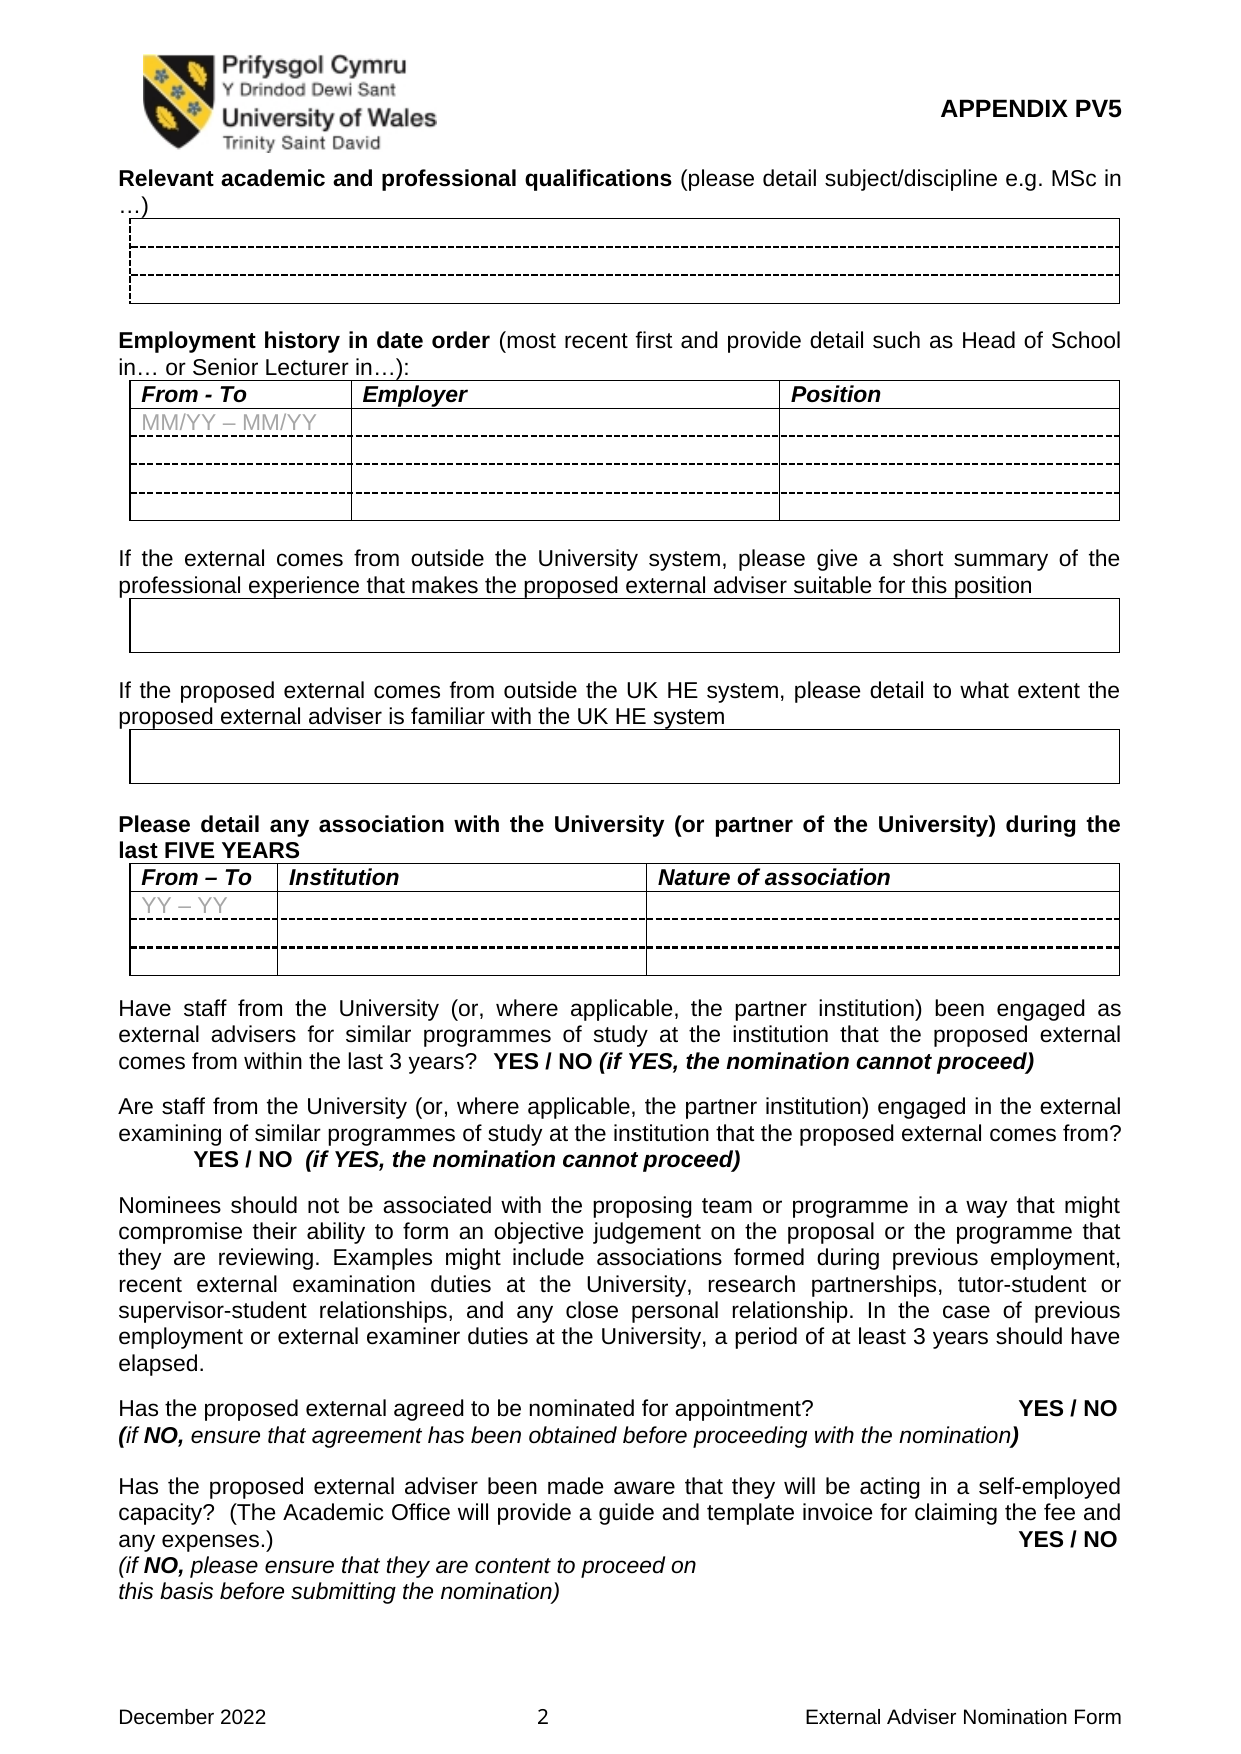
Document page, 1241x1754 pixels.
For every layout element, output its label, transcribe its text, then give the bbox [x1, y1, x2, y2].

text Please detail any association with the University (or partner of the University) during the last YEARS [118, 811, 1122, 863]
table_cell [352, 463, 779, 492]
table_cell [780, 435, 1119, 463]
text Employment history in date order (most recent first and provide detail such as Head of School in… or Senior Lecturer in…): [118, 327, 1122, 380]
table_cell [780, 492, 1119, 520]
table_cell [131, 435, 351, 463]
text Relevant academic and professional qualifications (please detail subject/discipline e.g. MSc in …) [118, 165, 1122, 218]
table_cell [131, 946, 277, 975]
text this basis before submitting the nomination) [118, 1578, 1122, 1605]
table_cell [131, 463, 351, 492]
table_cell YY – YY [131, 892, 277, 918]
text Are staff from the University (or, where applicable, the partner institution) engaged in the external examining of similar programmes of study at the institution that the proposed external comes from? YES / NO (if YES, the nomination cannot proceed) [118, 1093, 1122, 1172]
table_cell [352, 409, 779, 435]
text If the proposed external comes from outside the UK HE system, please detail to what extent the proposed external adviser is familiar with the UK HE system [118, 677, 1122, 729]
text (if NO, ensure that agreement has been obtained before proceeding with the nomination) [118, 1422, 1122, 1448]
table_cell MM/YY – MM/YY [131, 409, 351, 435]
table_cell [278, 892, 646, 918]
table_header From - To [131, 381, 351, 407]
table_header [130, 219, 1119, 246]
table_cell [780, 409, 1119, 435]
picture [143, 54, 437, 153]
table_cell [131, 492, 351, 520]
table_header [131, 730, 1119, 783]
table_cell [352, 435, 779, 463]
table_header [131, 599, 1119, 652]
table_header From – To [131, 864, 277, 891]
table_header Institution [278, 864, 646, 891]
text (if NO, please ensure that they are content to proceed on [118, 1552, 1122, 1578]
table_cell [647, 946, 1119, 975]
table_cell [647, 918, 1119, 946]
table_cell [130, 246, 1119, 274]
table_cell [780, 463, 1119, 492]
table_cell [131, 918, 277, 946]
table_cell [647, 892, 1119, 918]
table_cell [278, 946, 646, 975]
text Has the proposed external agreed to be nominated for appointment? YES / NO [118, 1395, 1122, 1422]
table_cell [278, 918, 646, 946]
table_header Position [780, 381, 1119, 407]
table_cell [352, 492, 779, 520]
text If the external comes from outside the University system, please give a short summary of the professional experience that makes the proposed external adviser suitable for this position [118, 545, 1122, 598]
text Has the proposed external adviser been made aware that they will be acting in a self-employed capacity? (The Academic Office will provide a guide and template invoice for claiming the fee and any expenses.) YES / NO [118, 1473, 1122, 1552]
text Have staff from the University (or, where applicable, the partner institution) been engaged as external advisers for similar programmes of study at the institution that the proposed external comes from within the last 3 years? YES / NO (if YES, the nomination cannot proceed) [118, 995, 1122, 1074]
text Nominees should not be associated with the proposing team or programme in a way that might compromise their ability to form an objective judgement on the proposal or the programme that they are reviewing. Examples might include associations formed during previous employment, recent external examination duties at the University, research partnerships, tutor-student or supervisor-student relationships, and any close personal relationship. In the case of previous employment or external examiner duties at the University, a period of at least 3 years should have elapsed. [118, 1192, 1122, 1376]
table_header Employer [352, 381, 779, 407]
table_cell [130, 274, 1119, 302]
table_header Nature of association [647, 864, 1119, 891]
